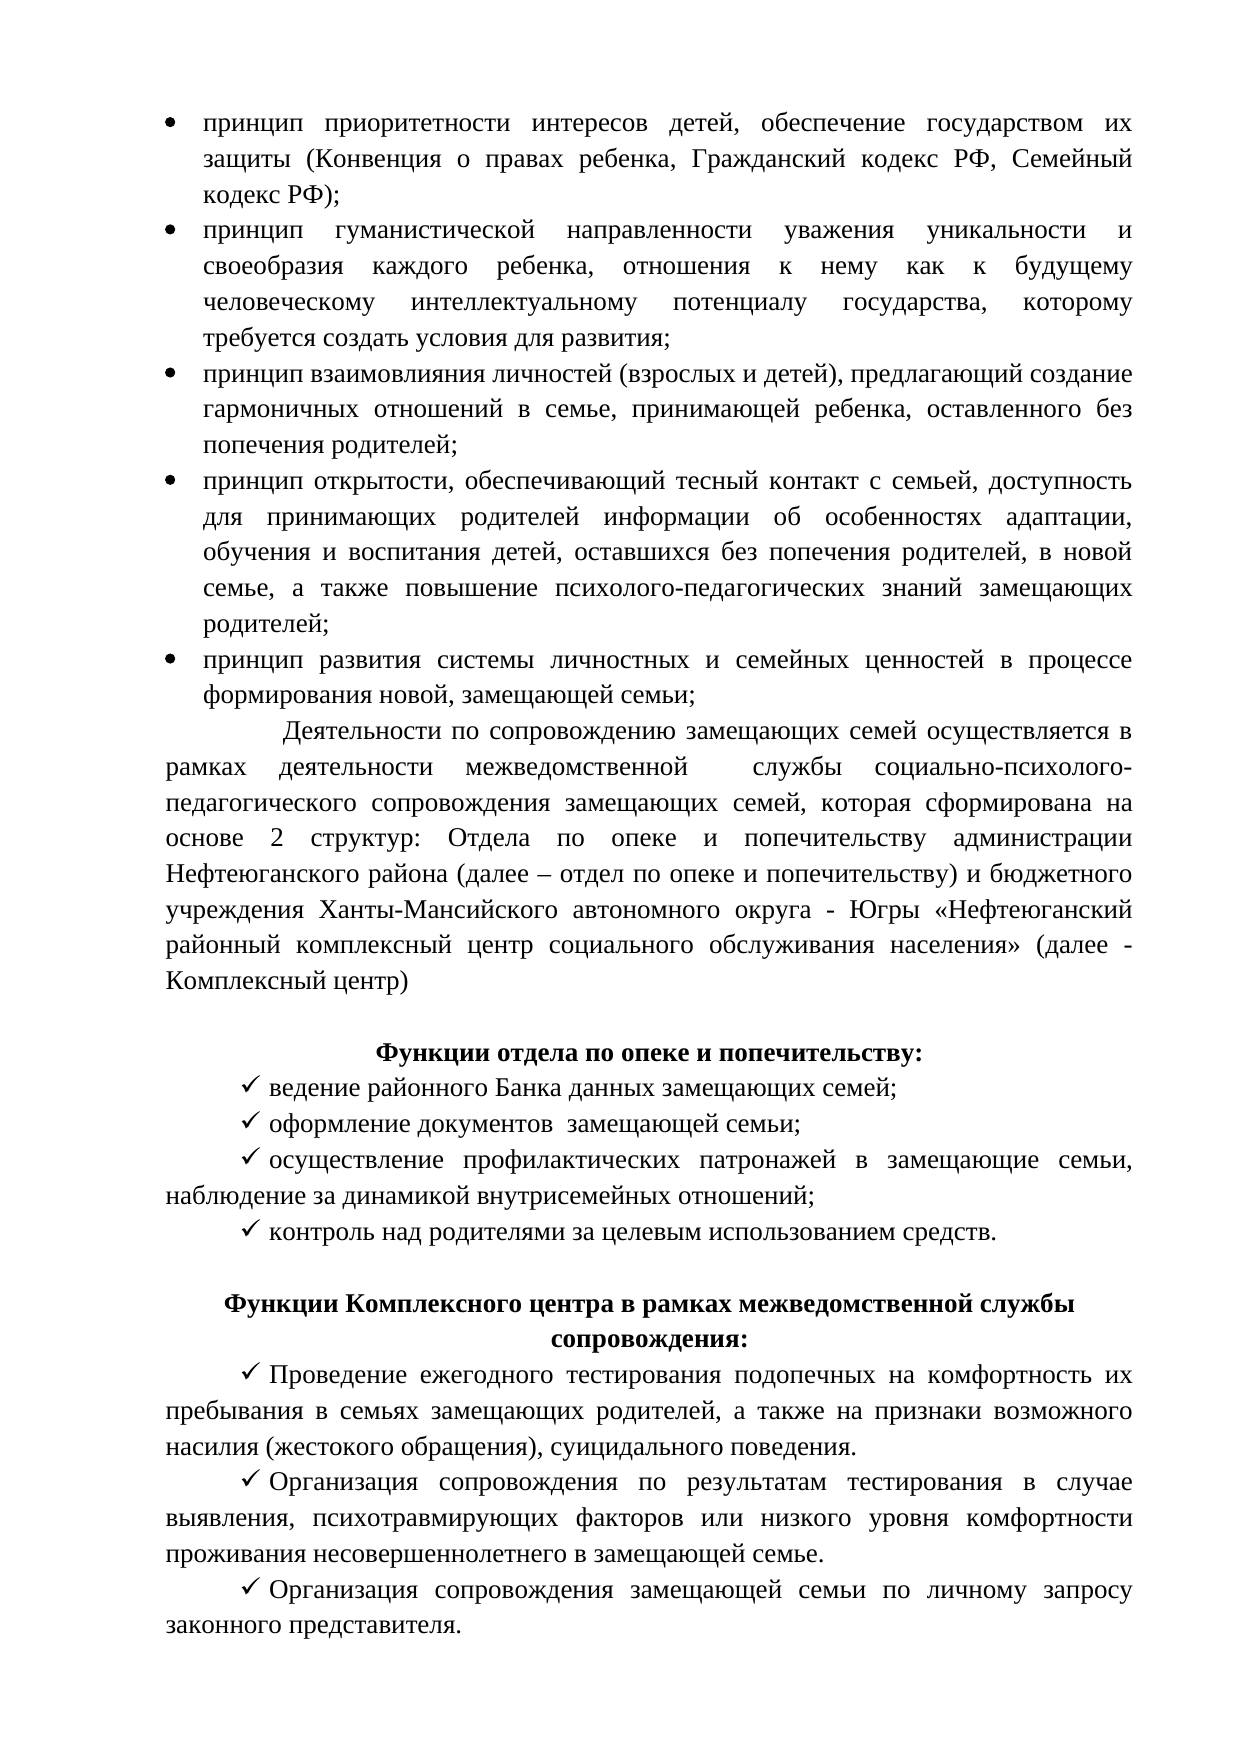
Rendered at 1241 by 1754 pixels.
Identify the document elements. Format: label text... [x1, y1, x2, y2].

list Проведение ежегодного тестирования подопечных на комфортность их пребывания в семьях замещающих родителей, а также на признаки возможного насилия (жестокого обращения), суицидального поведения. [165, 1358, 1134, 1461]
list Организация сопровождения замещающей семьи по личному запросу законного представителя. [165, 1573, 1134, 1640]
text Функции отдела по опеке и попечительству: [165, 1036, 1134, 1067]
list принцип приоритетности интересов детей, обеспечение государством их защиты (Конвенция о правах ребенка, Гражданский кодекс РФ, Семейный кодекс РФ); [165, 106, 1134, 209]
list принцип открытости, обеспечивающий тесный контакт с семьей, доступность для принимающих родителей информации об особенностях адаптации, обучения и воспитания детей, оставшихся без попечения родителей, в новой семье, а также повышение психолого-педагогических знаний замещающих родителей; [165, 464, 1134, 638]
list оформление документов замещающей семьи; [165, 1107, 1134, 1139]
list осуществление профилактических патронажей в замещающие семьи, наблюдение за динамикой внутрисемейных отношений; [165, 1143, 1134, 1210]
list принцип гуманистической направленности уважения уникальности и своеобразия каждого ребенка, отношения к нему как к будущему человеческому интеллектуальному потенциалу государства, которому требуется создать условия для развития; [165, 214, 1134, 352]
list принцип взаимовлияния личностей (взрослых и детей), предлагающий создание гармоничных отношений в семье, принимающей ребенка, оставленного без попечения родителей; [165, 357, 1134, 459]
list принцип развития системы личностных и семейных ценностей в процессе формирования новой, замещающей семьи; [165, 643, 1134, 710]
list Организация сопровождения по результатам тестирования в случае выявления, психотравмирующих факторов или низкого уровня комфортности проживания несовершеннолетнего в замещающей семье. [165, 1465, 1134, 1568]
text Функции Комплексного центра в рамках межведомственной службы сопровождения: [165, 1287, 1134, 1353]
text Деятельности по сопровождению замещающих семей осуществляется в рамках деятельности межведомственной службы социально-психолого-педагогического сопровождения замещающих семей, которая сформирована на основе 2 структур: Отдела по опеке и попечительству администрации Нефтеюганского района (далее – отдел по опеке и попечительству) и бюджетного учреждения Ханты-Мансийского автономного округа - Югры «Нефтеюганский районный комплексный центр социального обслуживания населения» (далее - Комплексный центр) [165, 714, 1134, 996]
list контроль над родителями за целевым использованием средств. [165, 1215, 1134, 1246]
list ведение районного Банка данных замещающих семей; [165, 1072, 1134, 1103]
